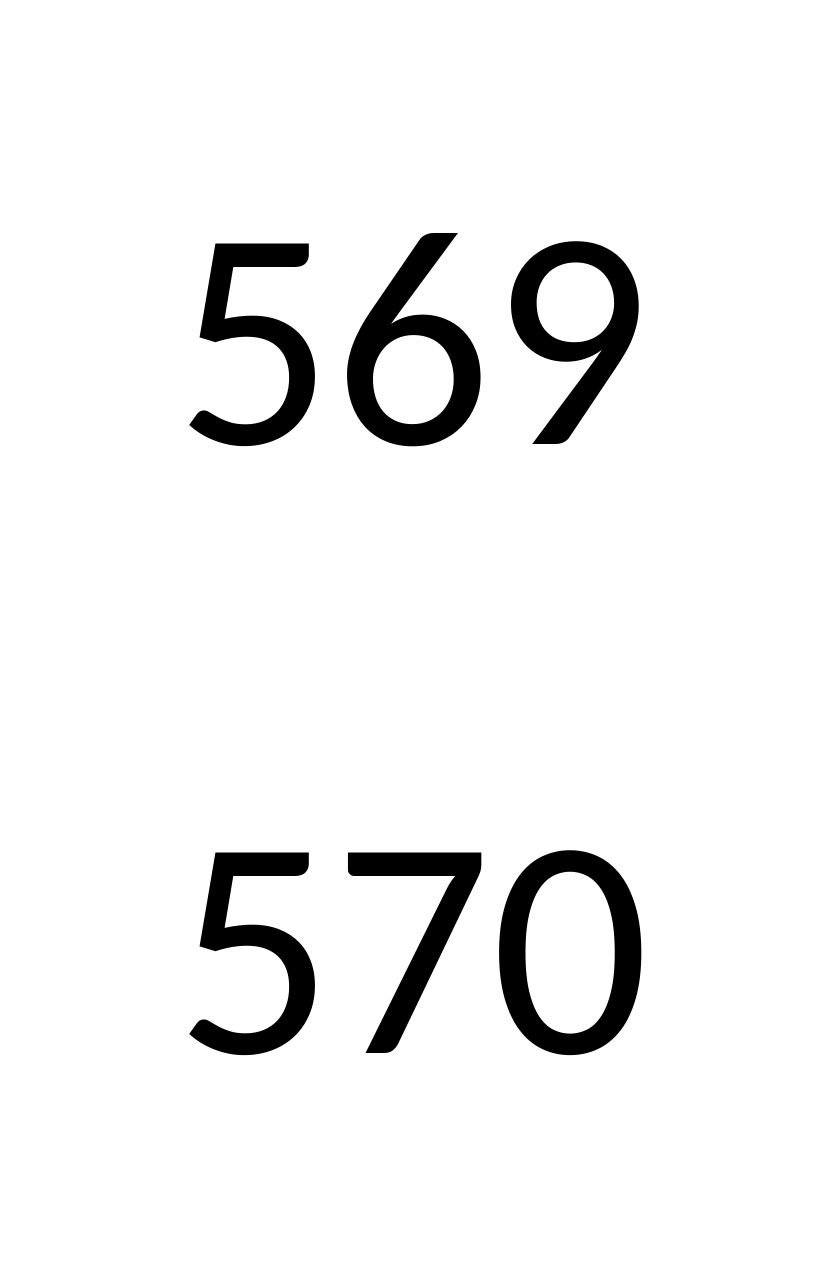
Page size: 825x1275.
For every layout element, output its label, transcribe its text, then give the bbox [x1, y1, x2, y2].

text 570 [75, 750, 750, 1132]
text 569 [75, 141, 750, 522]
